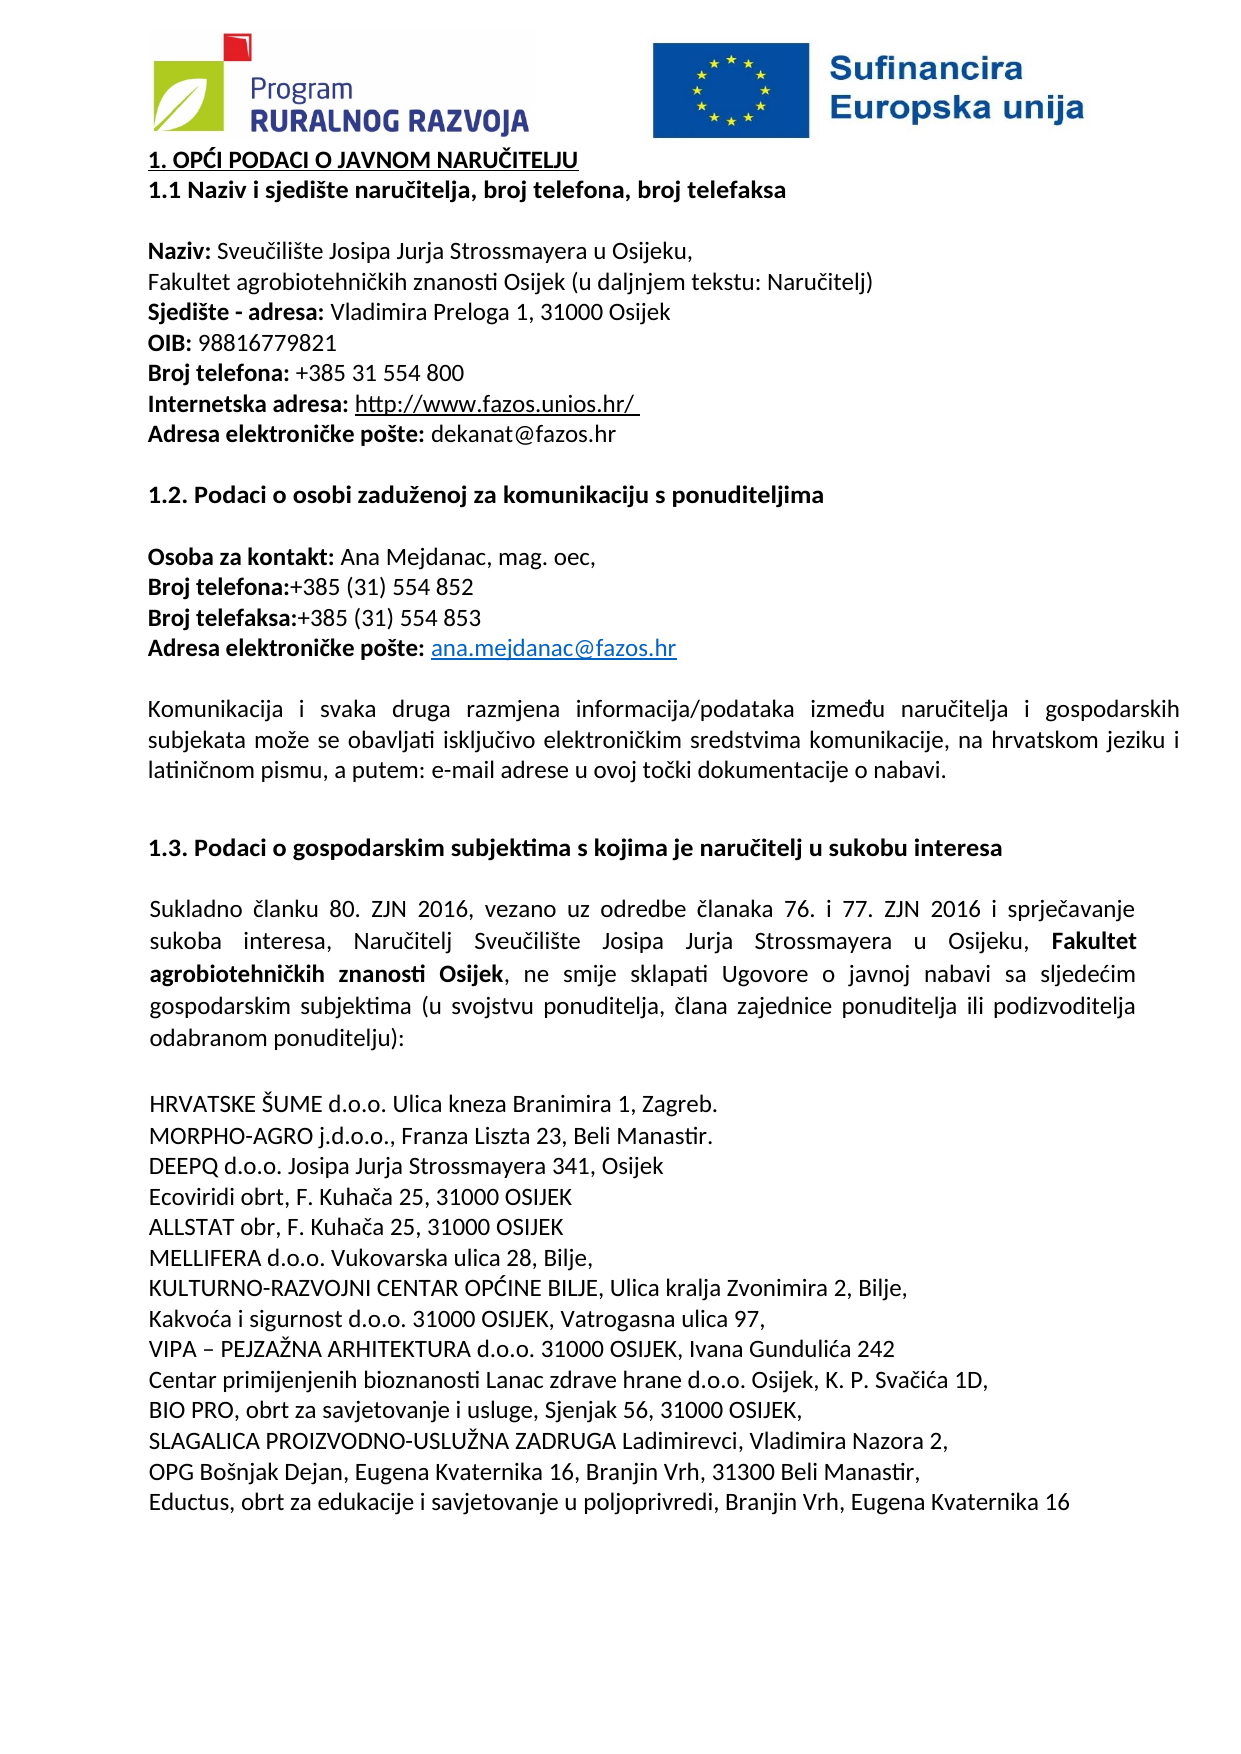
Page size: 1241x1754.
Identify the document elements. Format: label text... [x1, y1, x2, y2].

picture [147, 28, 535, 139]
text 1. OPĆI PODACI O JAVNOM NARUČITELJU [148, 103, 1122, 174]
text Sukladno članku 80. ZJN 2016, vezano uz odredbe članaka 76. i 77. ZJN 2016 i sprječavanje sukoba interesa, Naručitelj Sveučilište Josipa Jurja Strossmayera u Osijeku, Fakultet agrobiotehničkih znanosti Osijek, ne smije sklapati Ugovore o javnoj nabavi sa sljedećim gospodarskim subjektima (u svojstvu ponuditelja, člana zajednice ponuditelja ili podizvoditelja odabranom ponuditelju): [149, 893, 1137, 1053]
list Ecoviridi obrt, F. Kuhača 25, 31000 OSIJEK [149, 1181, 1132, 1212]
list MORPHO-AGRO j.d.o.o., Franza Liszta 23, Beli Manastir. [149, 1120, 1132, 1151]
text Internetska adresa: http://www.fazos.unios.hr/ [148, 388, 1137, 418]
list Kakvoća i sigurnost d.o.o. 31000 OSIJEK, Vatrogasna ulica 97, [149, 1303, 1132, 1334]
text Broj telefona:+385 (31) 554 852 [148, 571, 1137, 602]
text 1.2. Podaci o osobi zaduženoj za komunikaciju s ponuditeljima [148, 479, 1122, 510]
text 1.1 Naziv i sjedište naručitelja, broj telefona, broj telefaksa [148, 174, 1122, 205]
list DEEPQ d.o.o. Josipa Jurja Strossmayera 341, Osijek [149, 1151, 1132, 1181]
list Eductus, obrt za edukacije i savjetovanje u poljoprivredi, Branjin Vrh, Eugena Kvaternika 16 [149, 1486, 1132, 1517]
text 1.3. Podaci o gospodarskim subjektima s kojima je naručitelj u sukobu interesa [148, 832, 1122, 862]
text Broj telefona: +385 31 554 800 [148, 357, 1122, 388]
text Fakultet agrobiotehničkih znanosti Osijek (u daljnjem tekstu: Naručitelj) [148, 266, 1137, 296]
text Sjedište - adresa: Vladimira Preloga 1, 31000 Osijek [148, 296, 1137, 327]
text HRVATSKE ŠUME d.o.o. Ulica kneza Branimira 1, Zagreb. [149, 1088, 1137, 1118]
list SLAGALICA PROIZVODNO-USLUŽNA ZADRUGA Ladimirevci, Vladimira Nazora 2, [149, 1425, 1132, 1456]
list KULTURNO-RAZVOJNI CENTAR OPĆINE BILJE, Ulica kralja Zvonimira 2, Bilje, [149, 1273, 1132, 1303]
list MELLIFERA d.o.o. Vukovarska ulica 28, Bilje, [149, 1242, 1132, 1273]
list Centar primijenjenih bioznanosti Lanac zdrave hrane d.o.o. Osijek, K. P. Svačića 1D, [149, 1364, 1132, 1395]
text Naziv: Sveučilište Josipa Jurja Strossmayera u Osijeku, [148, 235, 1137, 266]
text Osoba za kontakt: Ana Mejdanac, mag. oec, [148, 541, 1137, 571]
list VIPA – PEJZAŽNA ARHITEKTURA d.o.o. 31000 OSIJEK, Ivana Gundulića 242 [149, 1334, 1132, 1364]
text Komunikacija i svaka druga razmjena informacija/podataka između naručitelja i gospodarskih subjekata može se obavljati isključivo elektroničkim sredstvima komunikacije, na hrvatskom jeziku i latiničnom pismu, a putem: e-mail adrese u ovoj točki dokumentacije o nabavi. [148, 693, 1181, 785]
text OIB: 98816779821 [148, 327, 1137, 357]
list OPG Bošnjak Dejan, Eugena Kvaternika 16, Branjin Vrh, 31300 Beli Manastir, [149, 1456, 1132, 1486]
text Adresa elektroničke pošte: dekanat@fazos.hr [148, 418, 1137, 449]
list ALLSTAT obr, F. Kuhača 25, 31000 OSIJEK [149, 1212, 1132, 1242]
list BIO PRO, obrt za savjetovanje i usluge, Sjenjak 56, 31000 OSIJEK, [149, 1395, 1132, 1425]
text Adresa elektroničke pošte: ana.mejdanac@fazos.hr [148, 632, 1137, 663]
picture [646, 37, 1091, 103]
text Broj telefaksa:+385 (31) 554 853 [148, 602, 1137, 632]
